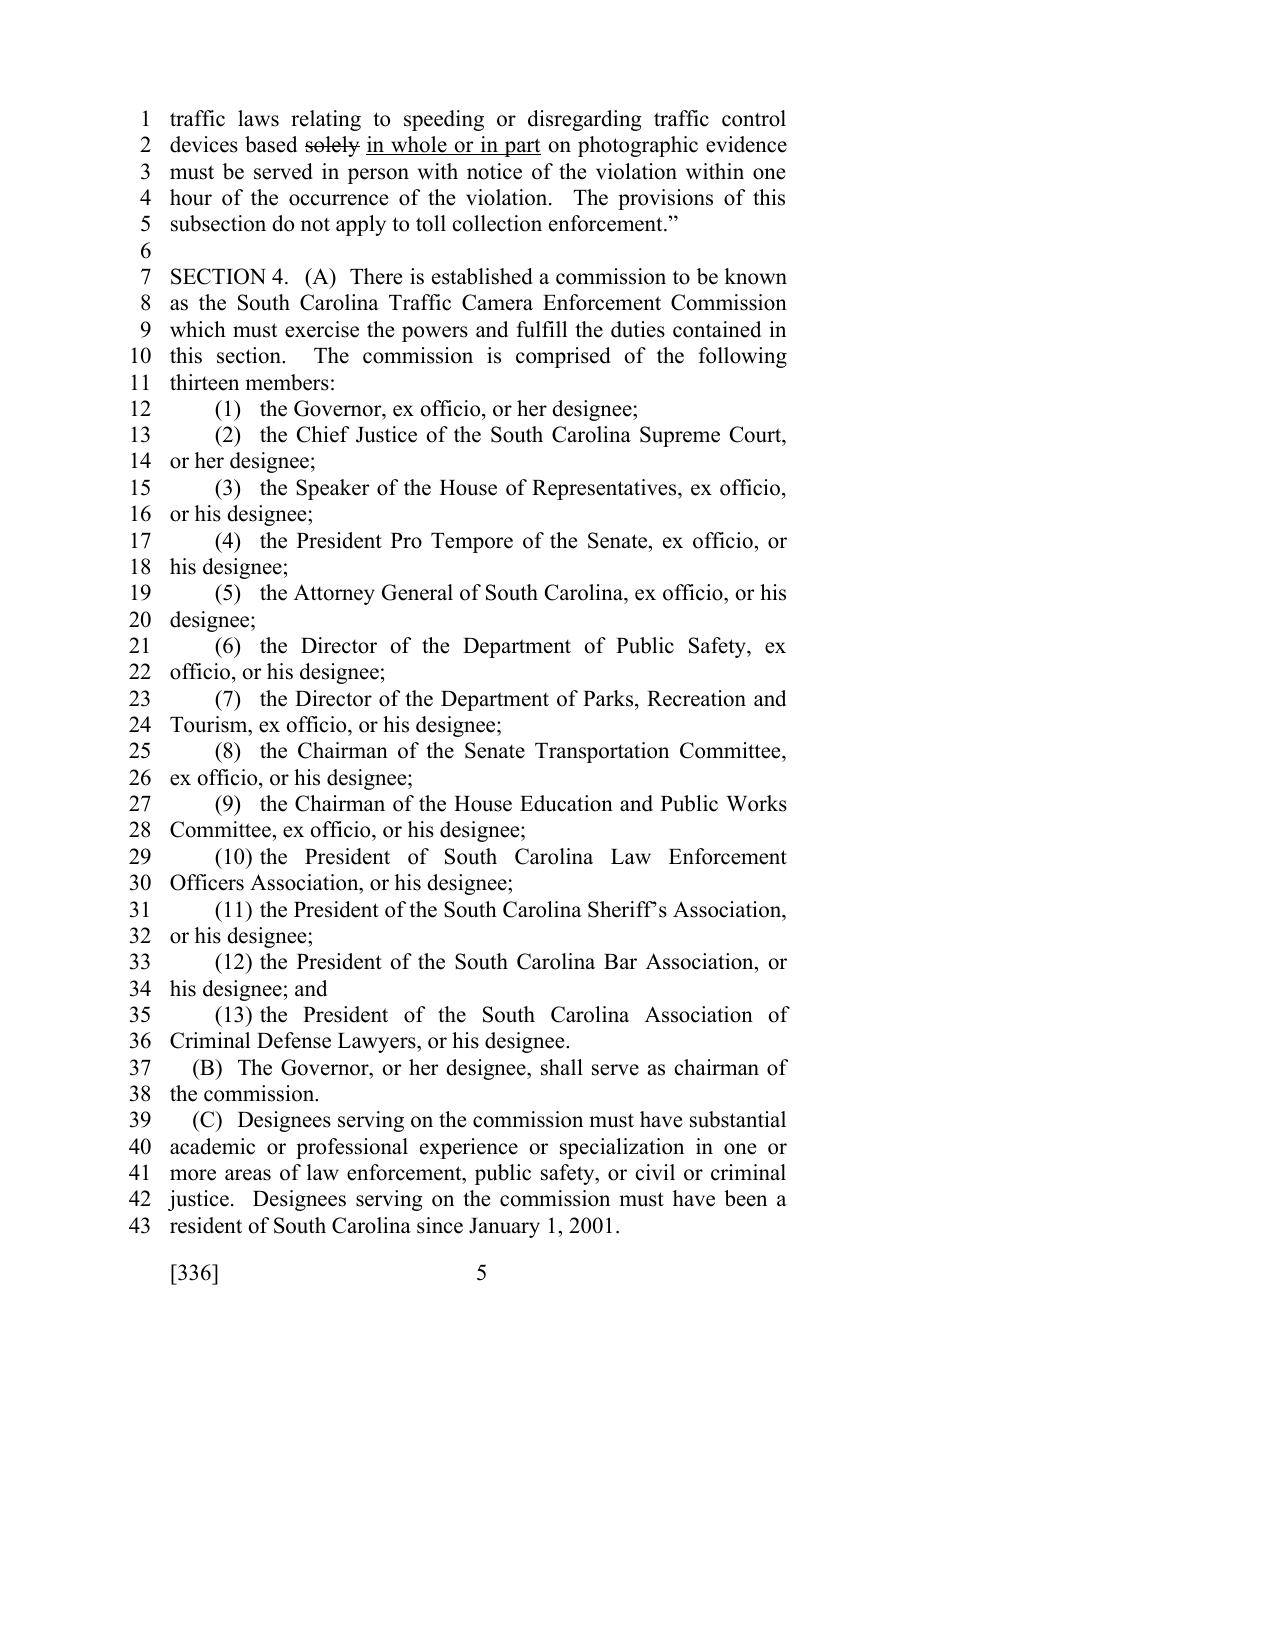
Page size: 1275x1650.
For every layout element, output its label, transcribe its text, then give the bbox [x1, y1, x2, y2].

text (3) the Speaker of the House of Representatives, ex officio, or his designee; [169, 474, 787, 527]
text (4) the President Pro Tempore of the Senate, ex officio, or his designee; [169, 527, 787, 579]
text (8) the Chairman of the Senate Transportation Committee, ex officio, or his designee; [169, 737, 787, 790]
text (2) the Chief Justice of the South Carolina Supreme Court, or her designee; [169, 421, 787, 474]
text SECTION 4. (A) There is established a commission to be known as the South Carolina Traffic Camera Enforcement Commission which must exercise the powers and fulfill the duties contained in this section. The commission is comprised of the following thirteen members: [169, 263, 787, 395]
text (B) The Governor, or her designee, shall serve as chairman of the commission. [169, 1054, 787, 1106]
text (1) the Governor, ex officio, or her designee; [169, 395, 787, 421]
text (6) the Director of the Department of Public Safety, ex officio, or his designee; [169, 632, 787, 685]
text (5) the Attorney General of South Carolina, ex officio, or his designee; [169, 579, 787, 632]
text (7) the Director of the Department of Parks, Recreation and Tourism, ex officio, or his designee; [169, 685, 787, 737]
text (C) Designees serving on the commission must have substantial academic or professional experience or specialization in one or more areas of law enforcement, public safety, or civil or criminal justice. Designees serving on the commission must have been a resident of South Carolina since January 1, 2001. [169, 1106, 787, 1238]
text (10) the President of South Carolina Law Enforcement Officers Association, or his designee; [169, 843, 787, 896]
text (12) the President of the South Carolina Bar Association, or his designee; and [169, 948, 787, 1001]
text (13) the President of the South Carolina Association of Criminal Defense Lawyers, or his designee. [169, 1001, 787, 1054]
text (9) the Chairman of the House Education and Public Works Committee, ex officio, or his designee; [169, 790, 787, 843]
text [169, 105, 787, 237]
text (11) the President of the South Carolina Sheriff’s Association, or his designee; [169, 896, 787, 948]
